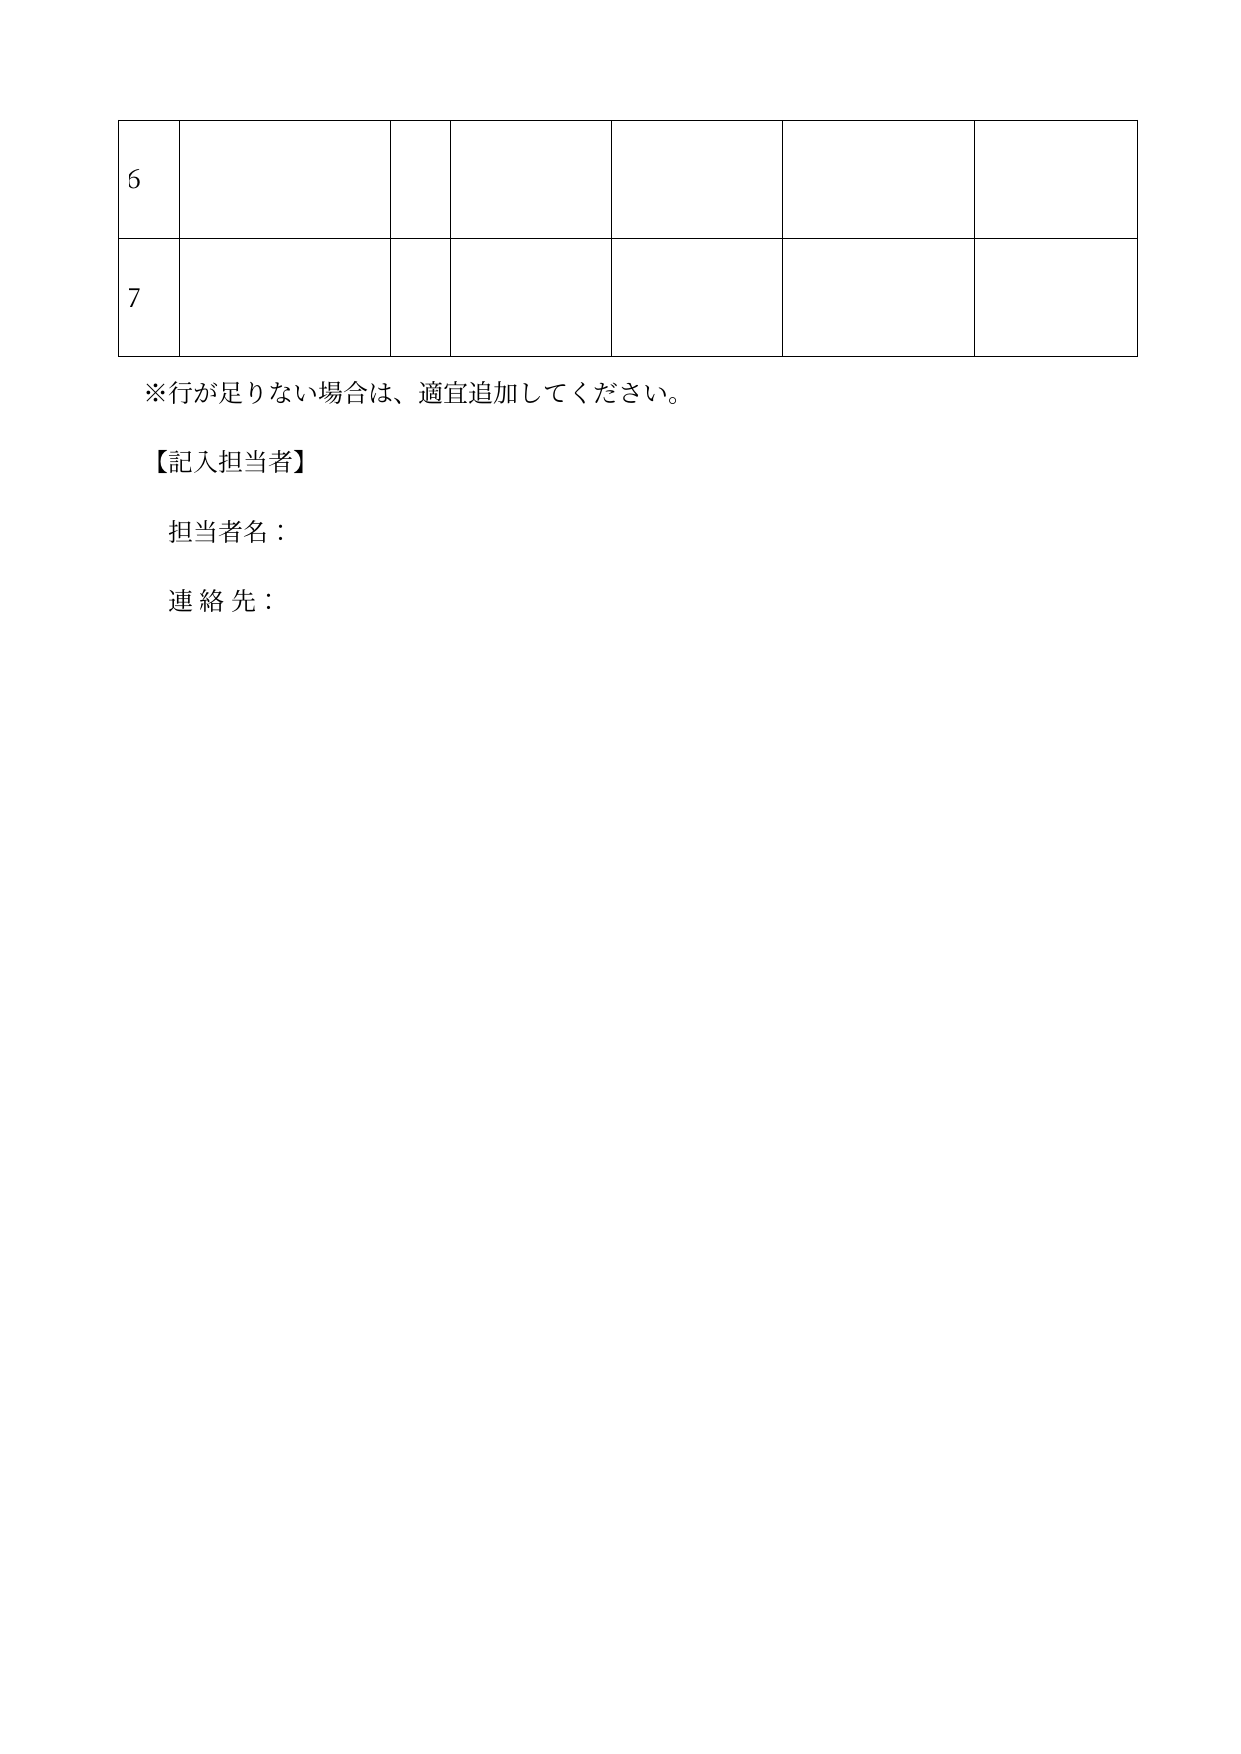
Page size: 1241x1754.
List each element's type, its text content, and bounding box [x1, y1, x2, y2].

table_cell [783, 239, 974, 356]
table_cell [612, 121, 782, 238]
text 担当者名： [118, 496, 1134, 565]
table_cell [451, 239, 611, 356]
table_cell ７ [119, 239, 179, 356]
table_cell [451, 121, 611, 238]
text 【記入担当者】 [118, 426, 1134, 496]
table_cell [391, 121, 450, 238]
table_cell [975, 121, 1137, 238]
table_cell [783, 121, 974, 238]
text ※行が足りない場合は、適宜追加してください。 [118, 357, 1134, 426]
table_cell ６ [119, 121, 179, 238]
table_cell [391, 239, 450, 356]
table_cell [180, 239, 390, 356]
text 連 絡 先： [118, 565, 1134, 634]
table_cell [975, 239, 1137, 356]
table_cell [180, 121, 390, 238]
table_cell [612, 239, 782, 356]
